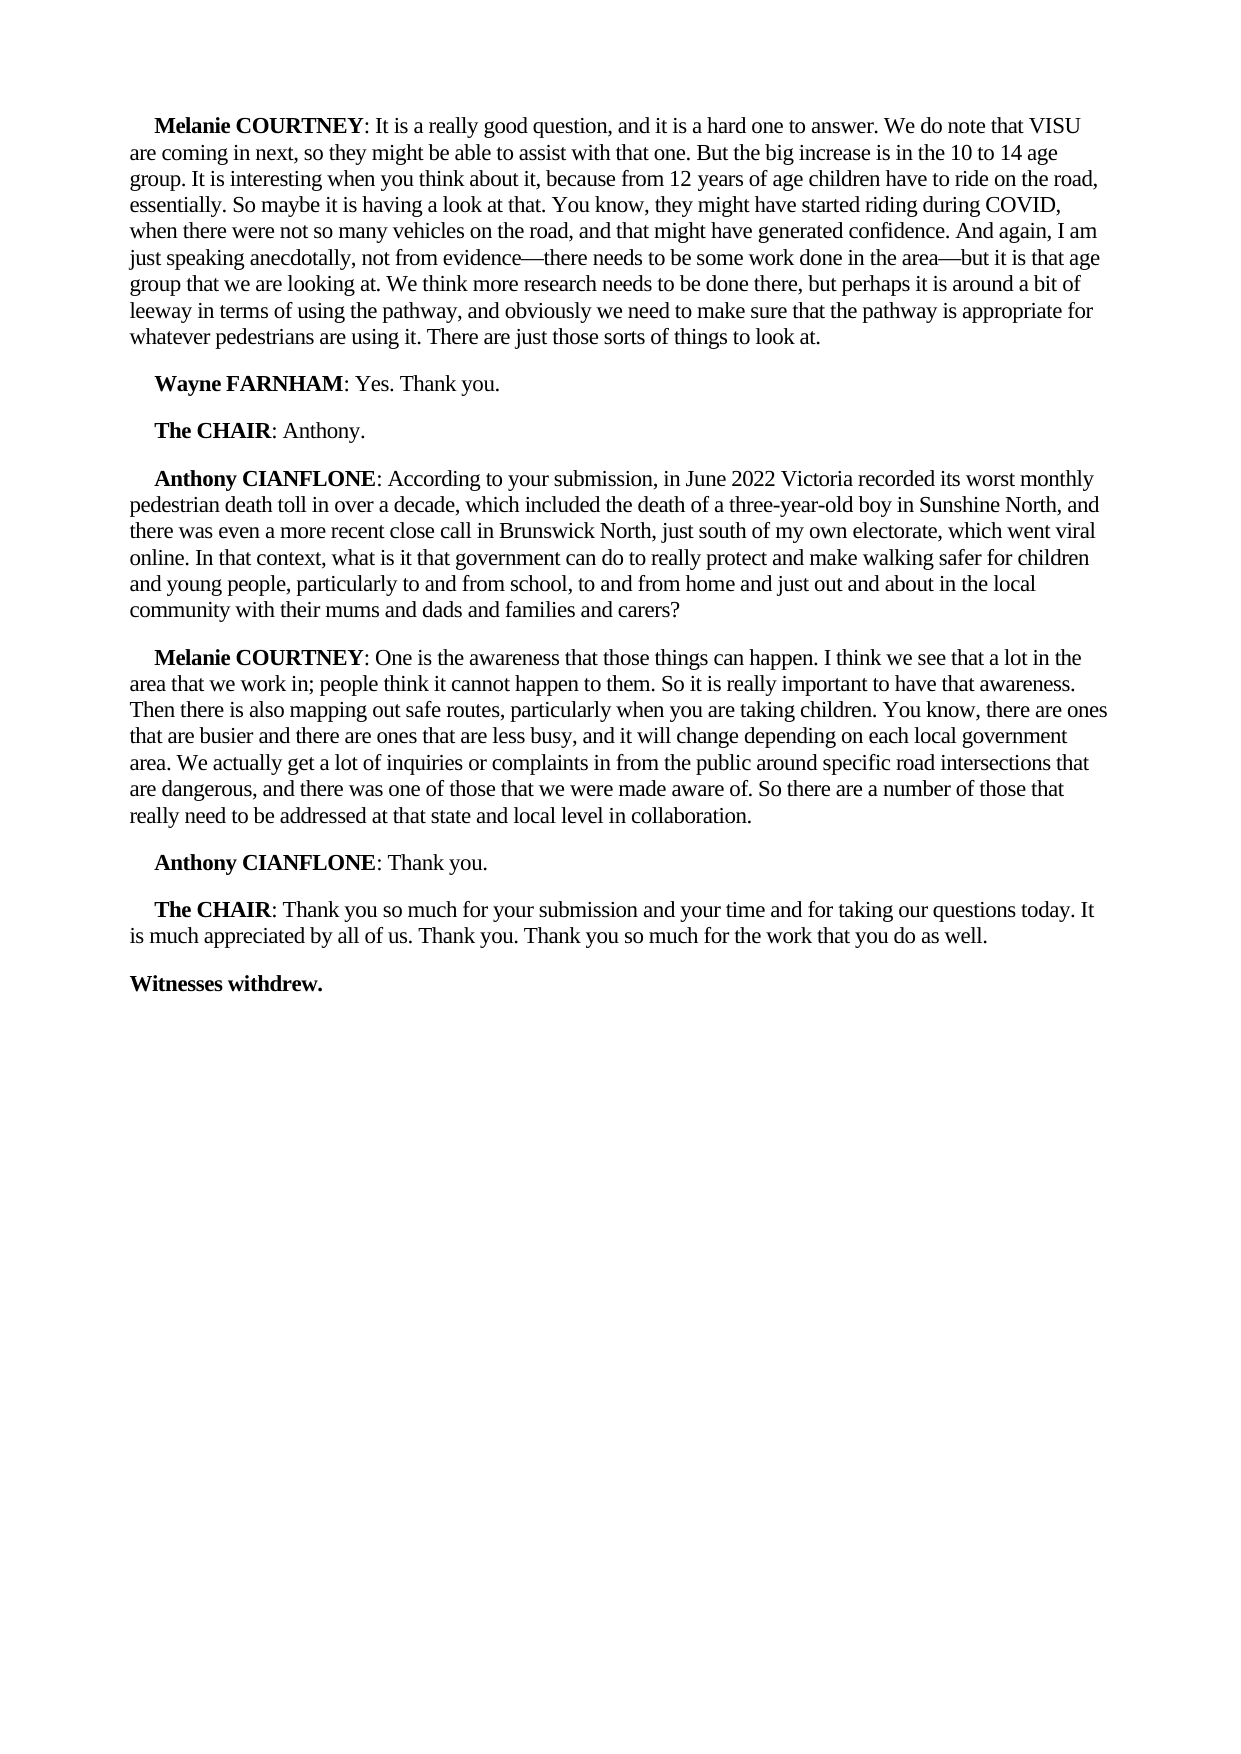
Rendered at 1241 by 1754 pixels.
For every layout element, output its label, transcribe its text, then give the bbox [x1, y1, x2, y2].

text The CHAIR: Thank you so much for your submission and your time and for taking our questions today. It is much appreciated by all of us. Thank you. Thank you so much for the work that you do as well. [129, 896, 1111, 949]
text The CHAIR: Anthony. [129, 417, 1111, 444]
text Anthony CIANFLONE: Thank you. [129, 849, 1111, 875]
text Witnesses withdrew. [129, 969, 1111, 996]
text Wayne FARNHAM: Yes. Thank you. [129, 370, 1111, 397]
text Melanie COURTNEY: One is the awareness that those things can happen. I think we see that a lot in the area that we work in; people think it cannot happen to them. So it is really important to have that awareness. Then there is also mapping out safe routes, particularly when you are taking children. You know, there are ones that are busier and there are ones that are less busy, and it will change depending on each local government area. We actually get a lot of inquiries or complaints in from the public around specific road intersections that are dangerous, and there was one of those that we were made aware of. So there are a number of those that really need to be addressed at that state and local level in collaboration. [129, 643, 1111, 828]
text Anthony CIANFLONE: According to your submission, in June 2022 Victoria recorded its worst monthly pedestrian death toll in over a decade, which included the death of a three-year-old boy in Sunshine North, and there was even a more recent close call in Brunswick North, just south of my own electorate, which went viral online. In that context, what is it that government can do to really protect and make walking safer for children and young people, particularly to and from school, to and from home and just out and about in the local community with their mums and dads and families and carers? [129, 464, 1111, 623]
text Melanie COURTNEY: It is a really good question, and it is a hard one to answer. We do note that VISU are coming in next, so they might be able to assist with that one. But the big increase is in the 10 to 14 age group. It is interesting when you think about it, because from 12 years of age children have to ride on the road, essentially. So maybe it is having a look at that. You know, they might have started riding during COVID, when there were not so many vehicles on the road, and that might have generated confidence. And again, I am just speaking anecdotally, not from evidence—there needs to be some work done in the area—but it is that age group that we are looking at. We think more research needs to be done there, but perhaps it is around a bit of leeway in terms of using the pathway, and obviously we need to make sure that the pathway is appropriate for whatever pedestrians are using it. There are just those sorts of things to look at. [129, 112, 1111, 349]
